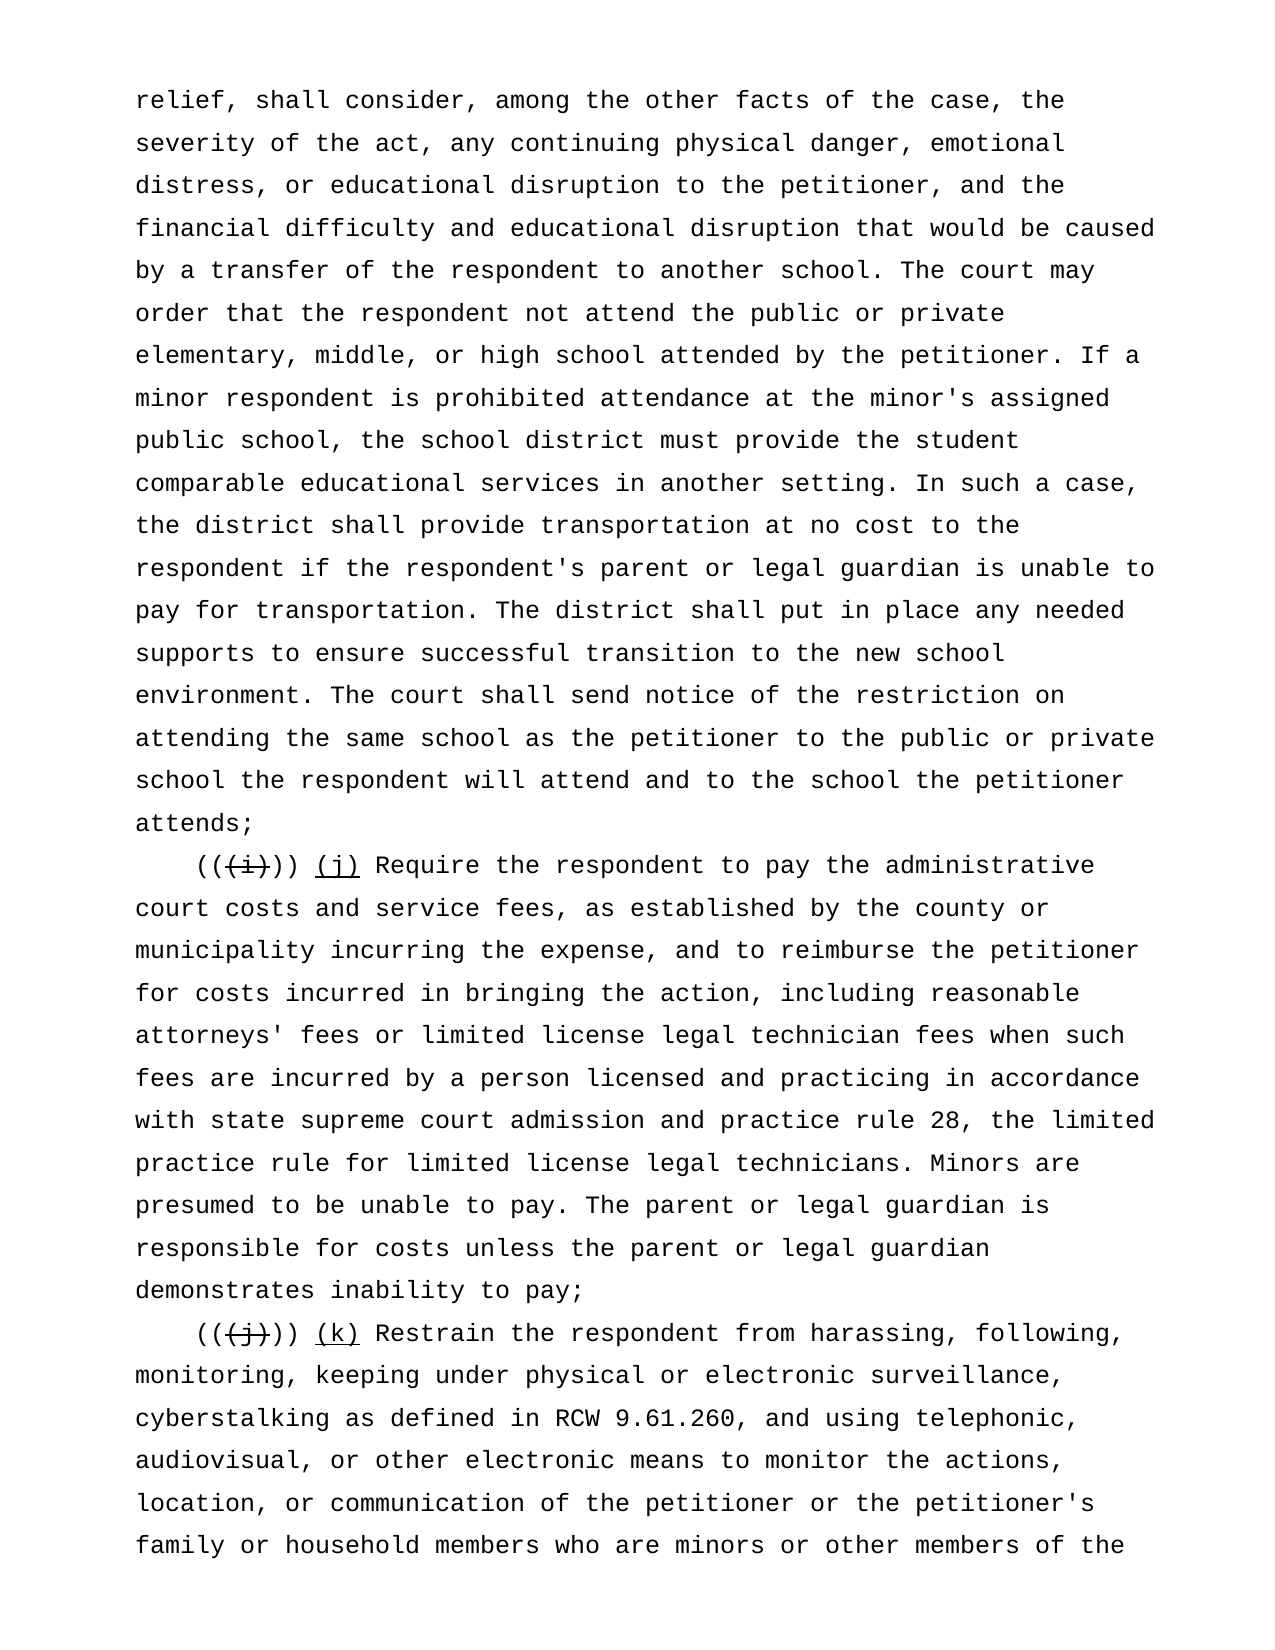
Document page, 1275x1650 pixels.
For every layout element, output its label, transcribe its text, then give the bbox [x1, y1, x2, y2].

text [135, 75, 1170, 840]
text (((i))) (j) Require the respondent to pay the administrative court costs and service fees, as established by the county or municipality incurring the expense, and to reimburse the petitioner for costs incurred in bringing the action, including reasonable attorneys' fees or limited license legal technician fees when such fees are incurred by a person licensed and practicing in accordance with state supreme court admission and practice rule 28, the limited practice rule for limited license legal technicians. Minors are presumed to be unable to pay. The parent or legal guardian is responsible for costs unless the parent or legal guardian demonstrates inability to pay; [135, 840, 1170, 1307]
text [135, 1307, 1170, 1562]
